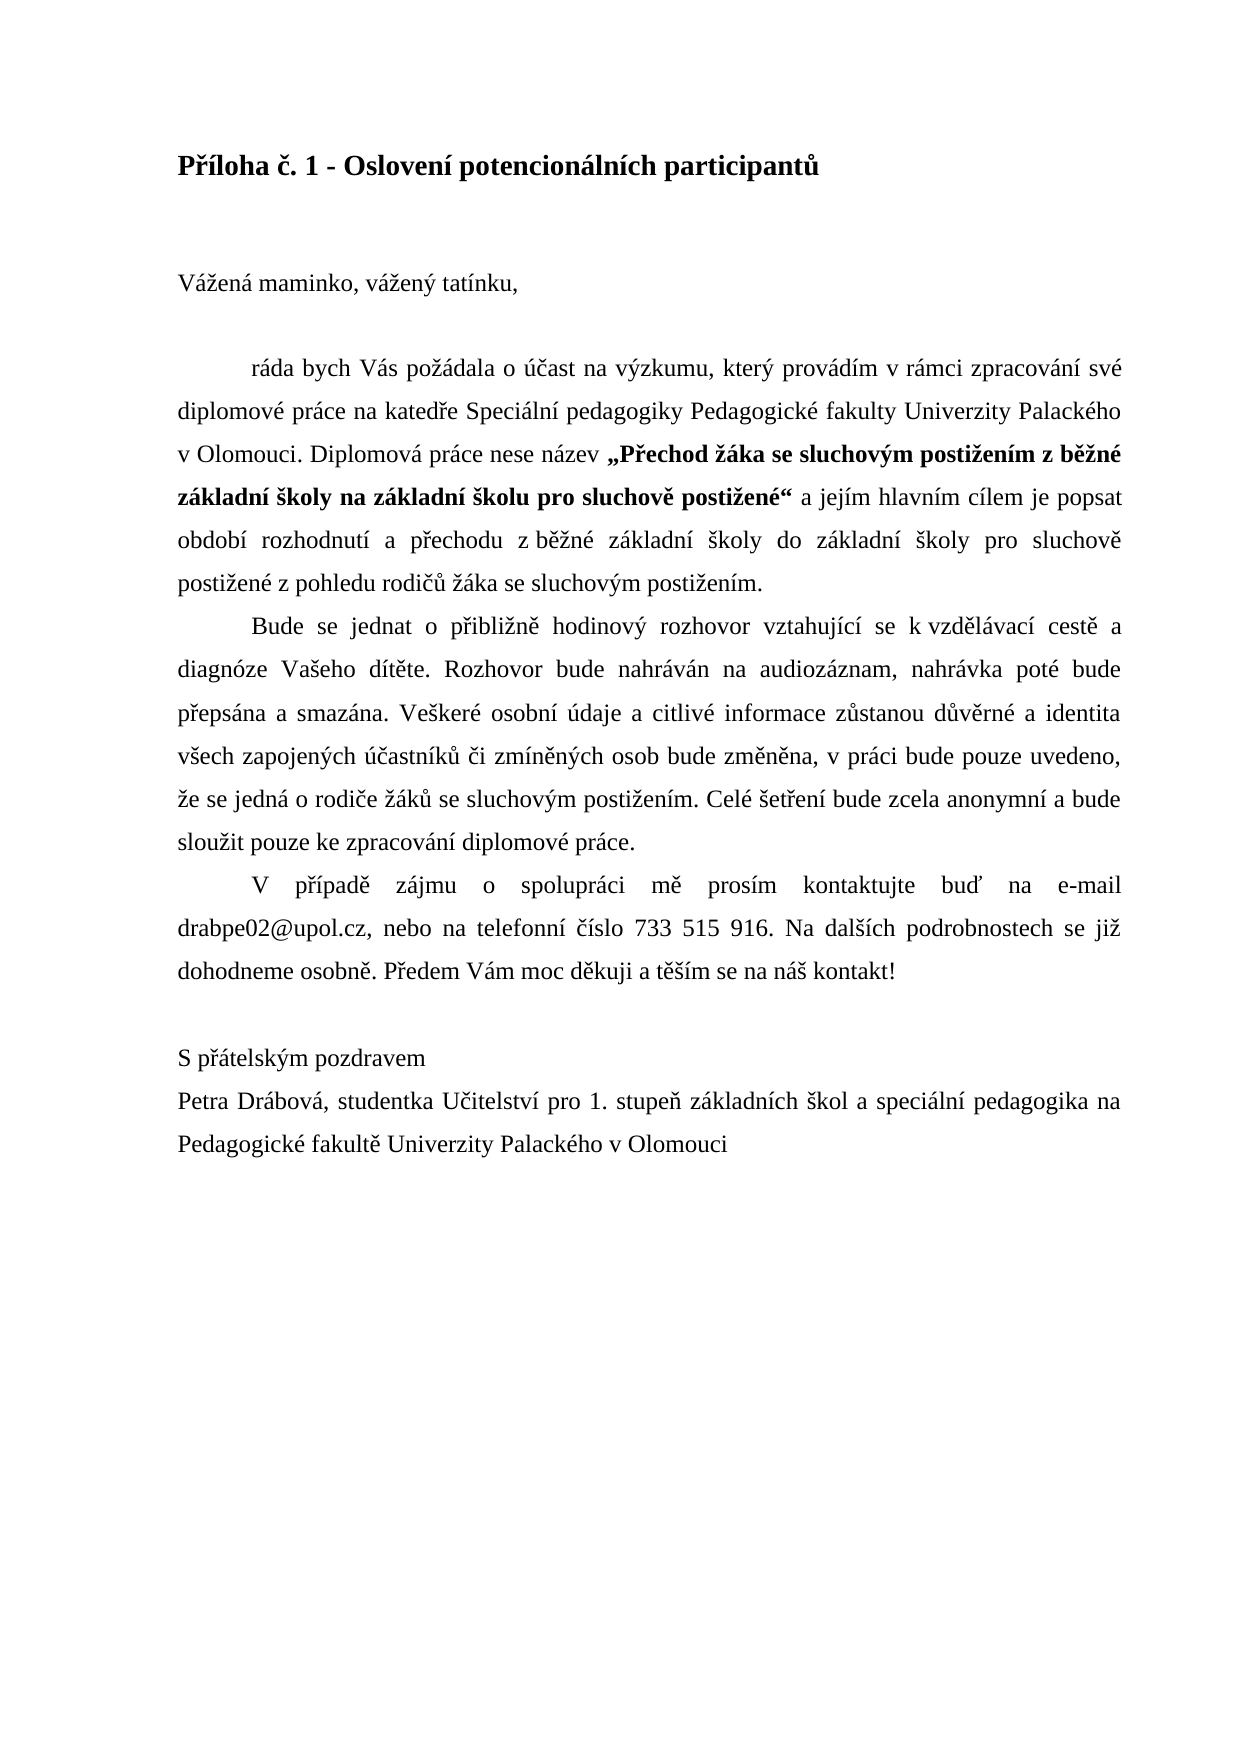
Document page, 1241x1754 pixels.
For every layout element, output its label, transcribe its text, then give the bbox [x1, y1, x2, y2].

text Příloha č. 1 - Oslovení potencionálních participantů [177, 148, 1122, 181]
text S přátelským pozdravem [177, 1043, 1122, 1071]
text Bude se jednat o přibližně hodinový rozhovor vztahující se k vzdělávací cestě a diagnóze Vašeho dítěte. Rozhovor bude nahráván na audiozáznam, nahrávka poté bude přepsána a smazána. Veškeré osobní údaje a citlivé informace zůstanou důvěrné a identita všech zapojených účastníků či zmíněných osob bude změněna, v práci bude pouze uvedeno, že se jedná o rodiče žáků se sluchovým postižením. Celé šetření bude zcela anonymní a bude sloužit pouze ke zpracování diplomové práce. [177, 611, 1122, 856]
text ráda bych Vás požádala o účast na výzkumu, který provádím v rámci zpracování své diplomové práce na katedře Speciální pedagogiky Pedagogické fakulty Univerzity Palackého v Olomouci. Diplomová práce nese název „Přechod žáka se sluchovým postižením z běžné základní školy na základní školu pro sluchově postižené“ a jejím hlavním cílem je popsat období rozhodnutí a přechodu z běžné základní školy do základní školy pro sluchově postižené z pohledu rodičů žáka se sluchovým postižením. [177, 353, 1122, 597]
text Petra Drábová, studentka Učitelství pro 1. stupeň základních škol a speciální pedagogika na Pedagogické fakultě Univerzity Palackého v Olomouci [177, 1086, 1122, 1158]
text Vážená maminko, vážený tatínku, [177, 268, 1122, 296]
text V případě zájmu o spolupráci mě prosím kontaktujte buď na e-mail drabpe02@upol.cz, nebo na telefonní číslo 733 515 916. Na dalších podrobnostech se již dohodneme osobně. Předem Vám moc děkuji a těším se na náš kontakt! [177, 870, 1122, 985]
